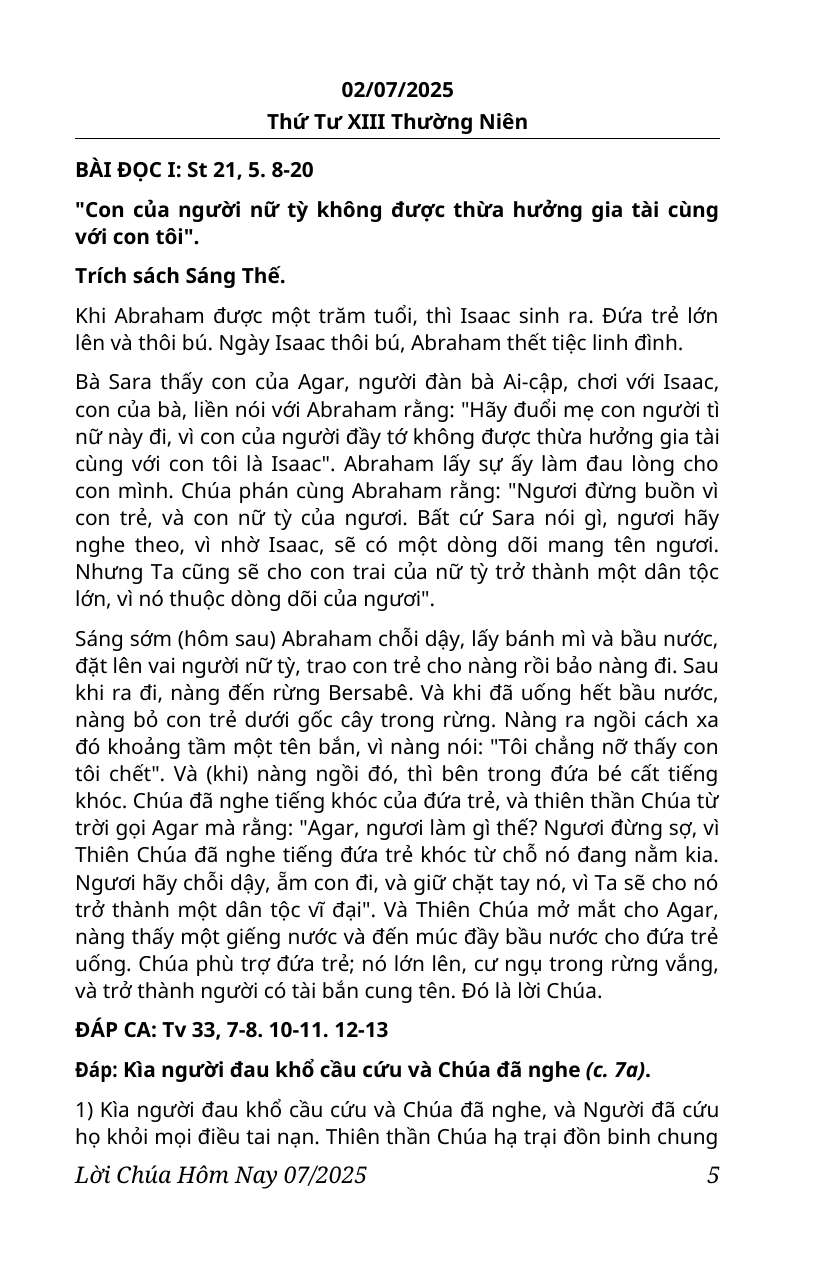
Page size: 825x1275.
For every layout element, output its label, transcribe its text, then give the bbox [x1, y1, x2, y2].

text ĐÁP CA: Tv 33, 7-8. 10-11. 12-13 [75, 1016, 720, 1043]
text 02/07/2025 [75, 75, 720, 103]
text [75, 1095, 720, 1149]
text Khi Abraham được một trăm tuổi, thì Isaac sinh ra. Đứa trẻ lớn lên và thôi bú. Ngày Isaac thôi bú, Abraham thết tiệc linh đình. [75, 302, 720, 356]
text Bà Sara thấy con của Agar, người đàn bà Ai-cập, chơi với Isaac, con của bà, liền nói với Abraham rằng: "Hãy đuổi mẹ con người tì nữ này đi, vì con của người đầy tớ không được thừa hưởng gia tài cùng với con tôi là Isaac". Abraham lấy sự ấy làm đau lòng cho con mình. Chúa phán cùng Abraham rằng: "Ngươi đừng buồn vì con trẻ, và con nữ tỳ của ngươi. Bất cứ Sara nói gì, ngươi hãy nghe theo, vì nhờ Isaac, sẽ có một dòng dõi mang tên ngươi. Nhưng Ta cũng sẽ cho con trai của nữ tỳ trở thành một dân tộc lớn, vì nó thuộc dòng dõi của ngươi". [75, 368, 720, 612]
text Sáng sớm (hôm sau) Abraham chỗi dậy, lấy bánh mì và bầu nước, đặt lên vai người nữ tỳ, trao con trẻ cho nàng rồi bảo nàng đi. Sau khi ra đi, nàng đến rừng Bersabê. Và khi đã uống hết bầu nước, nàng bỏ con trẻ dưới gốc cây trong rừng. Nàng ra ngồi cách xa đó khoảng tầm một tên bắn, vì nàng nói: "Tôi chẳng nỡ thấy con tôi chết". Và (khi) nàng ngồi đó, thì bên trong đứa bé cất tiếng khóc. Chúa đã nghe tiếng khóc của đứa trẻ, và thiên thần Chúa từ trời gọi Agar mà rằng: "Agar, ngươi làm gì thế? Ngươi đừng sợ, vì Thiên Chúa đã nghe tiếng đứa trẻ khóc từ chỗ nó đang nằm kia. Ngươi hãy chỗi dậy, ẵm con đi, và giữ chặt tay nó, vì Ta sẽ cho nó trở thành một dân tộc vĩ đại". Và Thiên Chúa mở mắt cho Agar, nàng thấy một giếng nước và đến múc đầy bầu nước cho đứa trẻ uống. Chúa phù trợ đứa trẻ; nó lớn lên, cư ngụ trong rừng vắng, và trở thành người có tài bắn cung tên. Đó là lời Chúa. [75, 624, 720, 1004]
text Đáp: Kìa người đau khổ cầu cứu và Chúa đã nghe (c. 7a). [75, 1056, 720, 1083]
text Trích sách Sáng Thế. [75, 262, 720, 289]
text Thứ Tư XIII Thường Niên [75, 108, 720, 138]
text BÀI ĐỌC I: St 21, 5. 8-20 [75, 156, 720, 183]
text "Con của người nữ tỳ không được thừa hưởng gia tài cùng với con tôi". [75, 195, 720, 249]
